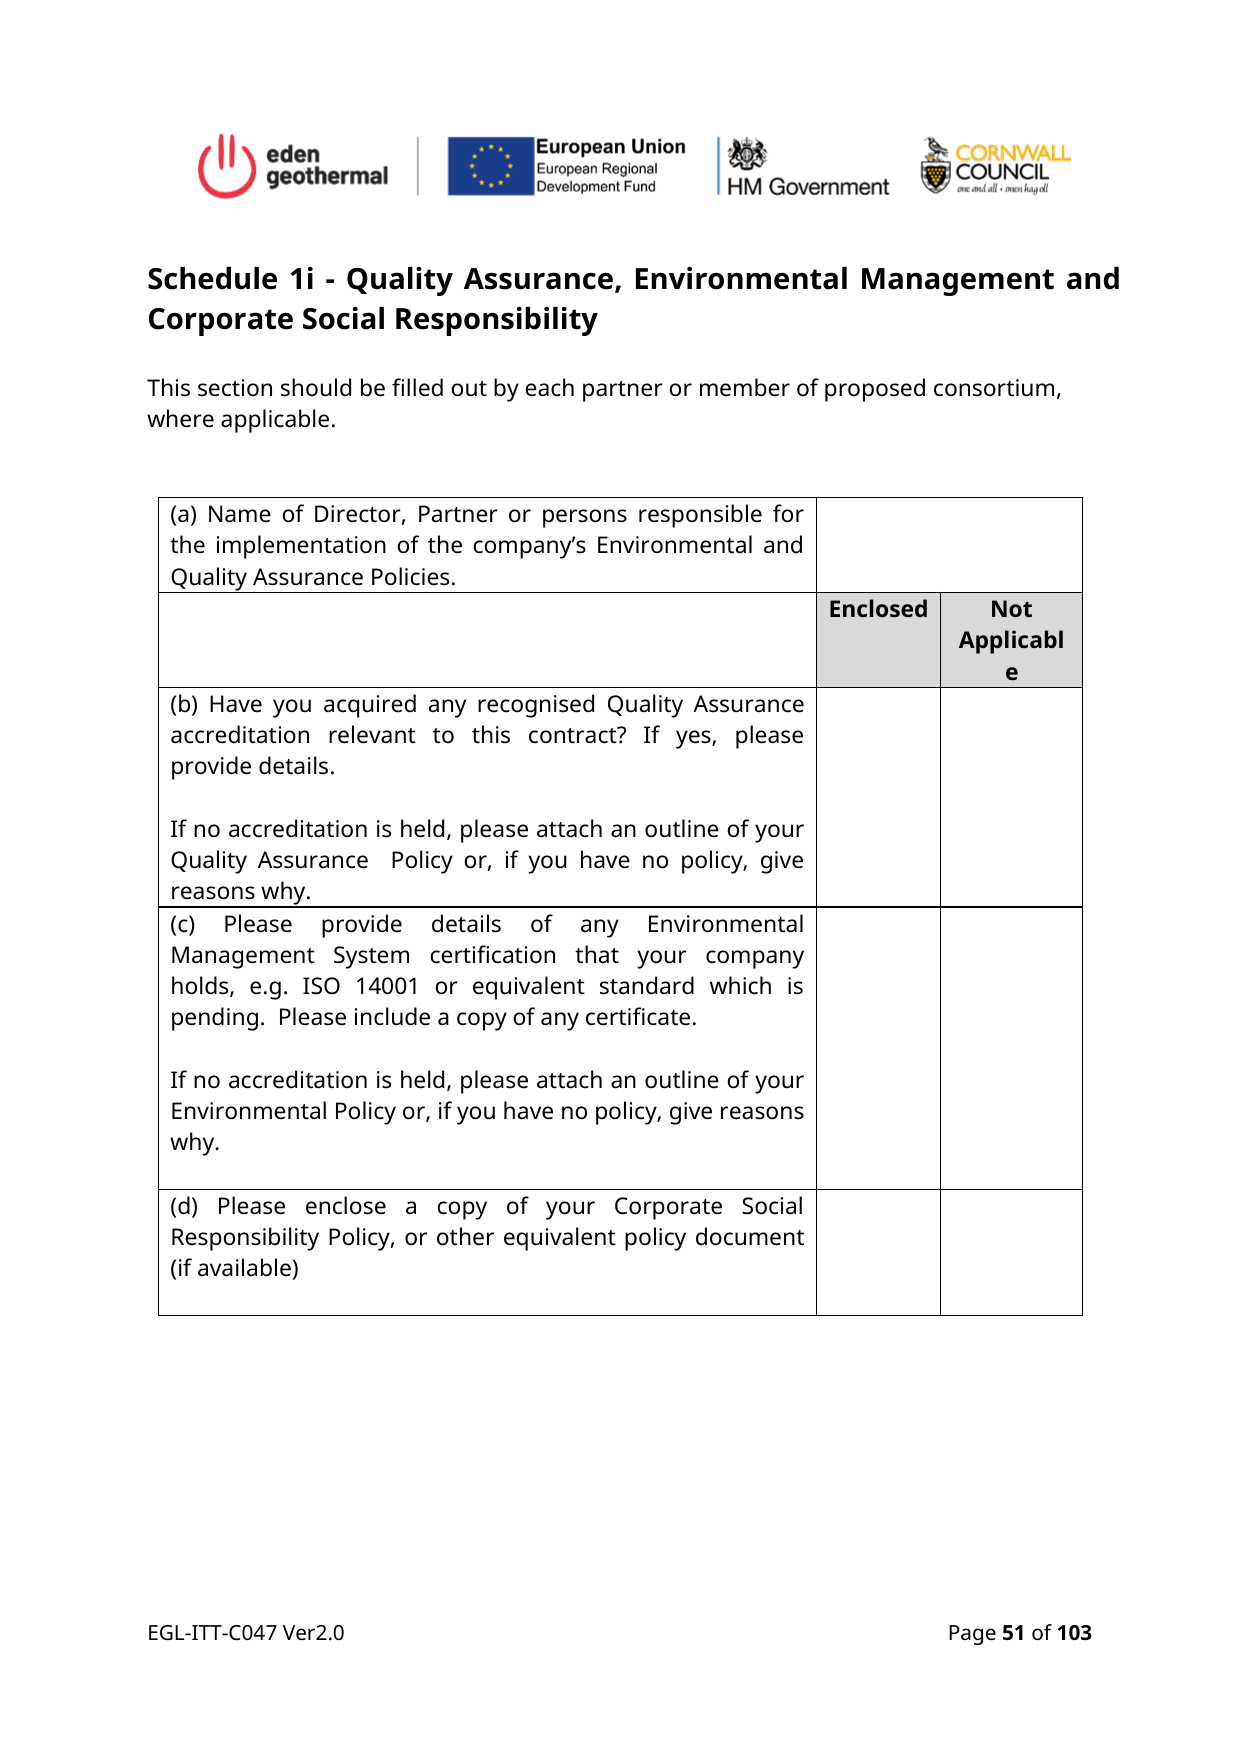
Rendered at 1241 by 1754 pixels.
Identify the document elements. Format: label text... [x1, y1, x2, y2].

table_cell [941, 908, 1082, 1189]
table_cell (c) Please provide details of any Environmental Management System certification that your company holds, e.g. ISO 14001 or equivalent standard which is pending. Please include a copy of any certificate. If no accreditation is held, please attach an outline of your Environmental Policy or, if you have no policy, give reasons why. [159, 908, 816, 1189]
text Schedule 1i - Quality Assurance, Environmental Management and Corporate Social Responsibility [147, 259, 1122, 338]
table_cell [941, 688, 1082, 906]
table_cell Enclosed [817, 593, 940, 687]
table_cell [159, 593, 816, 687]
table_header [817, 498, 1082, 592]
table_cell [817, 908, 940, 1189]
text This section should be filled out by each partner or member of proposed consortium, where applicable. [147, 372, 1122, 434]
table_header (a) Name of Director, Partner or persons responsible for the implementation of the company’s Environmental and Quality Assurance Policies. [159, 498, 816, 592]
table_cell (d) Please enclose a copy of your Corporate Social Responsibility Policy, or other equivalent policy document (if available) [159, 1190, 816, 1315]
table_cell [817, 1190, 940, 1315]
table_cell [817, 688, 940, 906]
table_cell [941, 1190, 1082, 1315]
table_cell Not Applicable [941, 593, 1082, 687]
picture [168, 107, 1101, 225]
table_cell (b) Have you acquired any recognised Quality Assurance accreditation relevant to this contract? If yes, please provide details. If no accreditation is held, please attach an outline of your Quality Assurance Policy or, if you have no policy, give reasons why. [159, 688, 816, 906]
